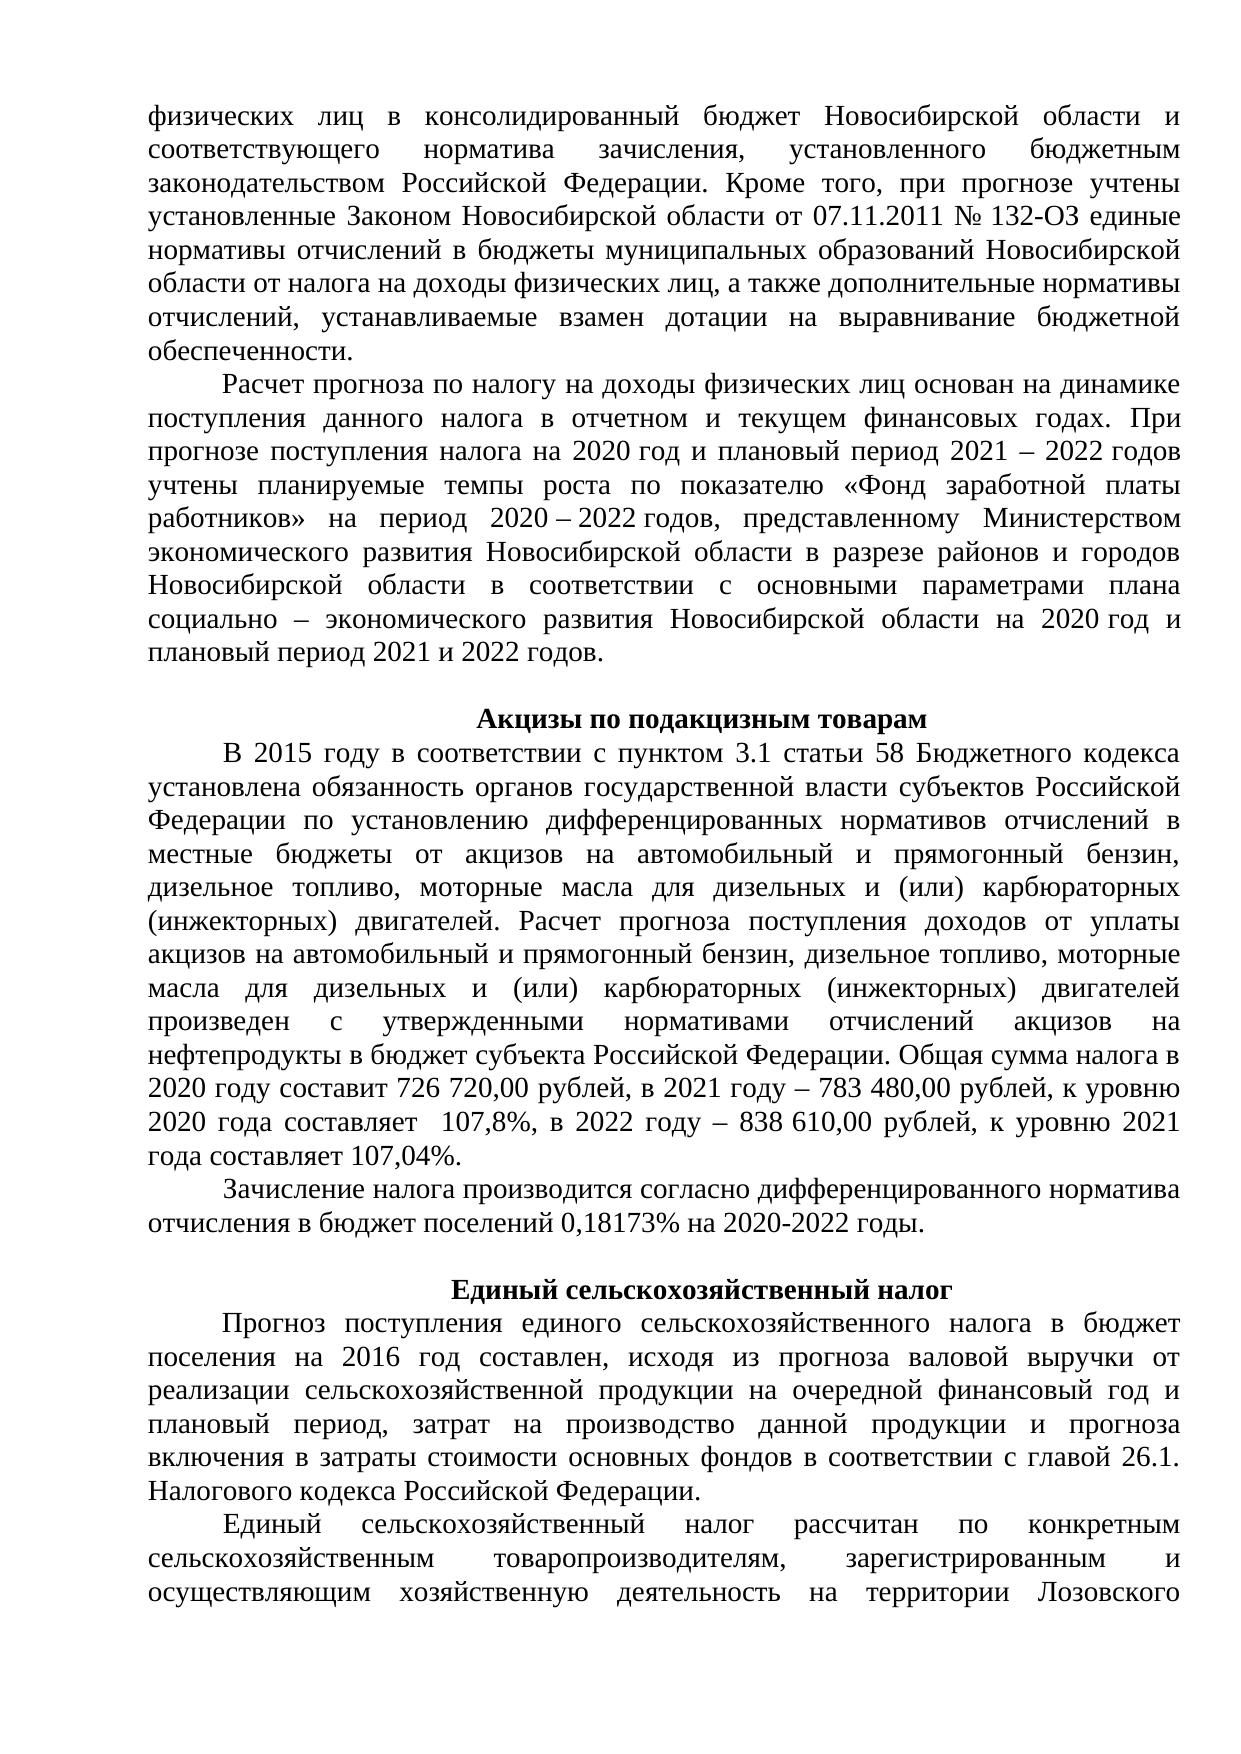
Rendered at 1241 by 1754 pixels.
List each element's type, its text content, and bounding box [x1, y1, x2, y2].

text Расчет прогноза по налогу на доходы физических лиц основан на динамике поступления данного налога в отчетном и текущем финансовых годах. При прогнозе поступления налога на 2020 год и плановый период 2021 – 2022 годов учтены планируемые темпы роста по показателю «Фонд заработной платы работников» на период 2020 – 2022 годов, представленному Министерством экономического развития Новосибирской области в разрезе районов и городов Новосибирской области в соответствии с основными параметрами плана социально – экономического развития Новосибирской области на 2020 год и плановый период 2021 и 2022 годов. [148, 366, 1181, 668]
text Зачисление налога производится согласно дифференцированного норматива отчисления в бюджет поселений 0,18173% на 2020-2022 годы. [148, 1171, 1181, 1238]
text Акцизы по подакцизным товарам [148, 702, 1181, 735]
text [148, 98, 1181, 366]
text Прогноз поступления единого сельскохозяйственного налога в бюджет поселения на 2016 год составлен, исходя из прогноза валовой выручки от реализации сельскохозяйственной продукции на очередной финансовый год и плановый период, затрат на производство данной продукции и прогноза включения в затраты стоимости основных фондов в соответствии с главой 26.1. Налогового кодекса Российской Федерации. [148, 1305, 1181, 1507]
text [148, 1507, 1181, 1607]
text В 2015 году в соответствии с пунктом 3.1 статьи 58 Бюджетного кодекса установлена обязанность органов государственной власти субъектов Российской Федерации по установлению дифференцированных нормативов отчислений в местные бюджеты от акцизов на автомобильный и прямогонный бензин, дизельное топливо, моторные масла для дизельных и (или) карбюраторных (инжекторных) двигателей. Расчет прогноза поступления доходов от уплаты акцизов на автомобильный и прямогонный бензин, дизельное топливо, моторные масла для дизельных и (или) карбюраторных (инжекторных) двигателей произведен с утвержденными нормативами отчислений акцизов на нефтепродукты в бюджет субъекта Российской Федерации. Общая сумма налога в 2020 году составит 726 720,00 рублей, в 2021 году – 783 480,00 рублей, к уровню 2020 года составляет 107,8%, в 2022 году – 838 610,00 рублей, к уровню 2021 года составляет 107,04%. [148, 735, 1181, 1171]
text Единый сельскохозяйственный налог [148, 1272, 1181, 1305]
